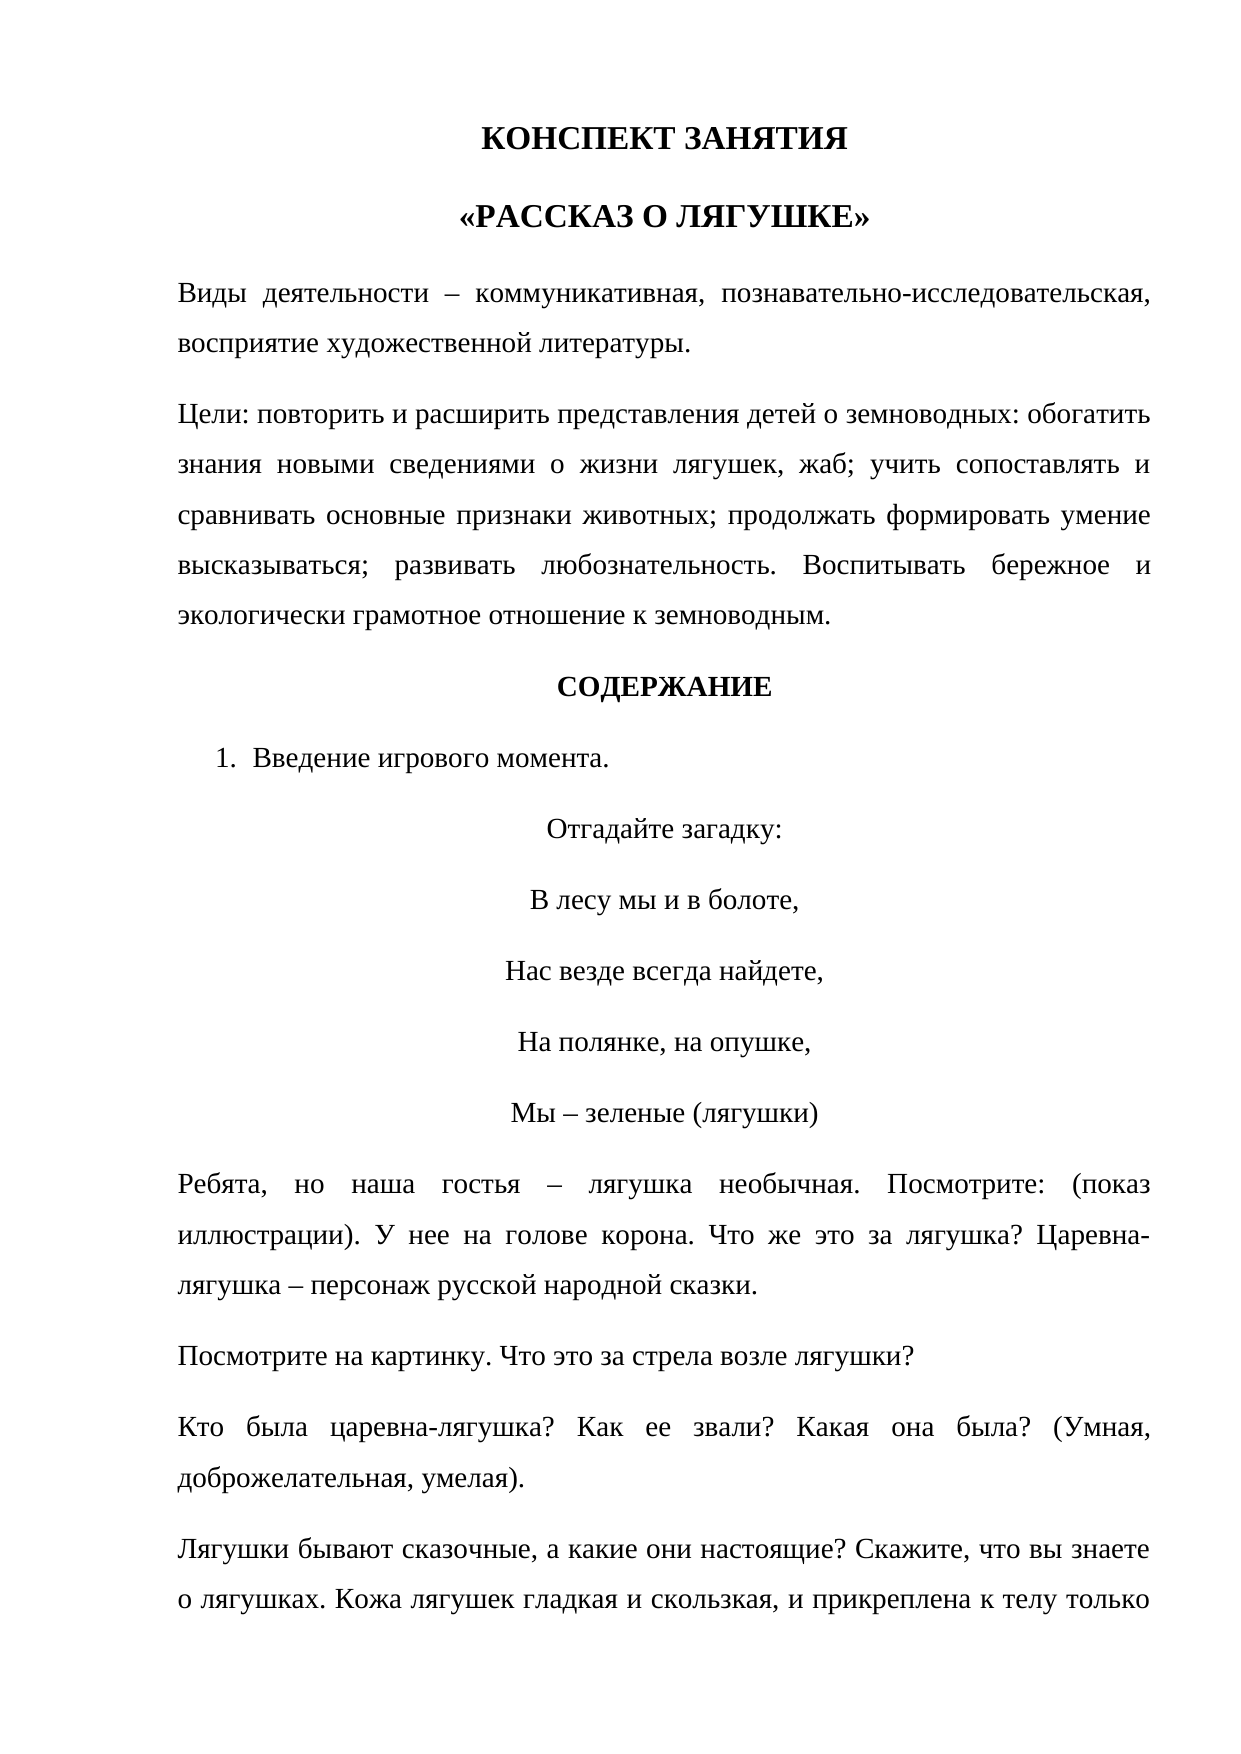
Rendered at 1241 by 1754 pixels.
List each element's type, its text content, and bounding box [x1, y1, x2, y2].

text Виды деятельности – коммуникативная, познавательно-исследовательская, восприятие художественной литературы. [177, 275, 1152, 359]
list Введение игрового момента. [215, 740, 1152, 773]
text На полянке, на опушке, [177, 1024, 1152, 1058]
text Мы – зеленые (лягушки) [177, 1096, 1152, 1129]
text Кто была царевна-лягушка? Как ее звали? Какая она была? (Умная, доброжелательная, умелая). [177, 1409, 1152, 1493]
text СОДЕРЖАНИЕ [177, 669, 1152, 702]
text КОНСПЕКТ ЗАНЯТИЯ [177, 118, 1152, 156]
text Отгадайте загадку: [177, 811, 1152, 844]
text Ребята, но наша гостья – лягушка необычная. Посмотрите: (показ иллюстрации). У нее на голове корона. Что же это за лягушка? Царевна-лягушка – персонаж русской народной сказки. [177, 1167, 1152, 1301]
text Посмотрите на картинку. Что это за стрела возле лягушки? [177, 1338, 1152, 1372]
text «РАССКАЗ О ЛЯГУШКЕ» [177, 196, 1152, 235]
text Нас везде всегда найдете, [177, 953, 1152, 987]
text Цели: повторить и расширить представления детей о земноводных: обогатить знания новыми сведениями о жизни лягушек, жаб; учить сопоставлять и сравнивать основные признаки животных; продолжать формировать умение высказываться; развивать любознательность. Воспитывать бережное и экологически грамотное отношение к земноводным. [177, 396, 1152, 631]
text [177, 1531, 1152, 1615]
text В лесу мы и в болоте, [177, 882, 1152, 916]
